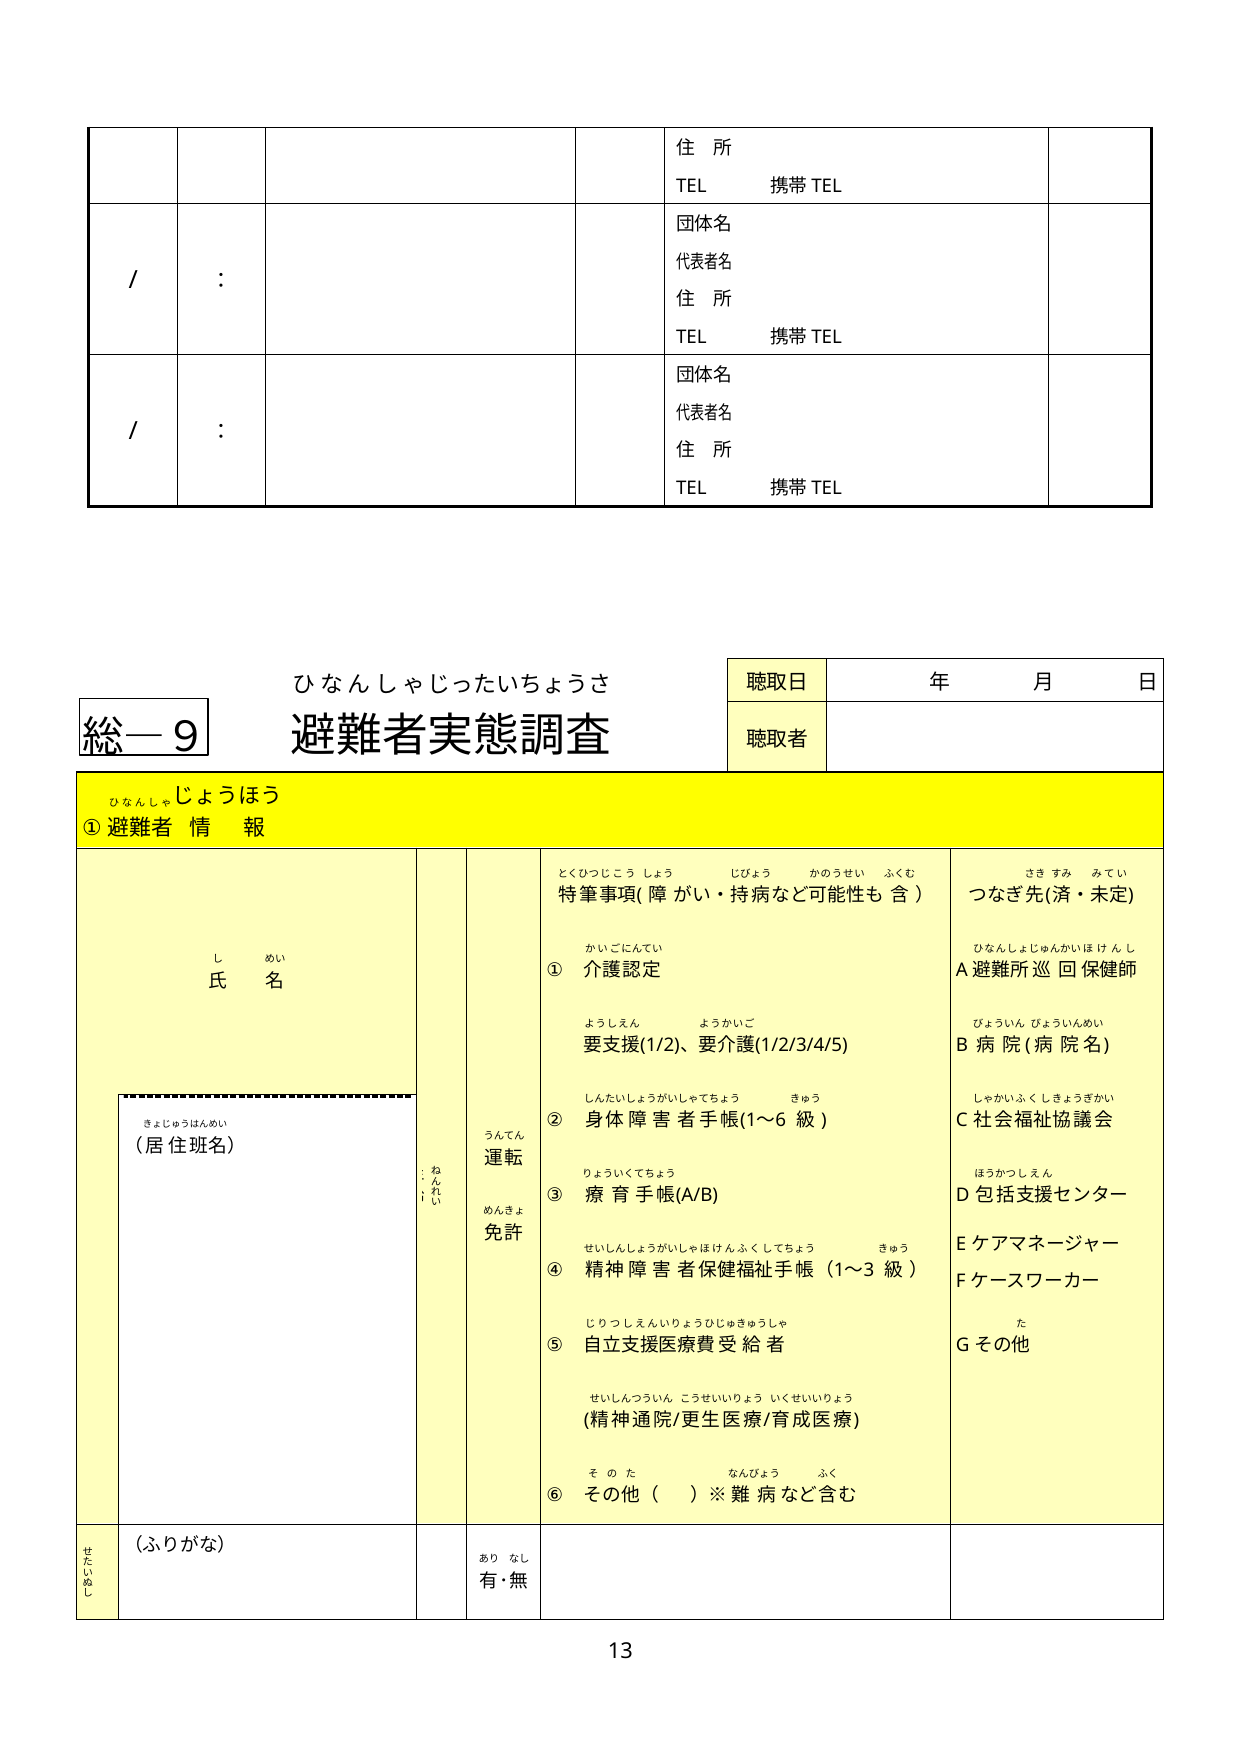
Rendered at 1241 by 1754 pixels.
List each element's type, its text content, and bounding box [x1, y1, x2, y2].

table_cell [827, 702, 1163, 771]
table_cell ： [178, 128, 265, 203]
table_cell [77, 849, 416, 1094]
table_header 年 月 日 [827, 659, 1163, 701]
table_cell [417, 1525, 466, 1619]
table_cell [266, 128, 575, 203]
table_cell ･ [467, 1525, 540, 1619]
table_cell 聴取者 [728, 702, 826, 771]
table_cell / [90, 128, 177, 203]
table_cell （ふりがな） [119, 1525, 416, 1619]
table_cell [1049, 128, 1150, 203]
table_cell ： [178, 355, 265, 505]
table_cell [1049, 355, 1150, 505]
table_cell [576, 355, 664, 505]
table_cell [1049, 204, 1150, 354]
table_cell （） [119, 1095, 416, 1523]
table_cell (がい・なども） (1/2)、(1/2/3/4/5) (1～6) ③ (A/B) （1～3） (//) （ ）※などむ [541, 849, 950, 1523]
table_cell [576, 204, 664, 354]
table_cell ： [178, 204, 265, 354]
table_cell / [90, 355, 177, 505]
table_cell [665, 128, 1048, 203]
table_cell [576, 128, 664, 203]
table_cell [266, 204, 575, 354]
table_cell [951, 1525, 1163, 1619]
table_cell [77, 1094, 118, 1523]
table_cell [467, 849, 540, 1523]
table_header 聴取日 [728, 659, 826, 701]
table_cell / [90, 204, 177, 354]
table_cell [541, 1525, 950, 1619]
table_cell 団体名 代表者名 住 所 TEL 携帯TEL [665, 204, 1048, 354]
table_header 総―９ [76, 658, 727, 771]
table_cell [266, 355, 575, 505]
table_cell つなぎ(・) A B () C D センター E ケアマネージャー F ケースワーカー G その [951, 849, 1163, 1523]
table_cell 団体名 代表者名 住 所 TEL 携帯TEL [665, 355, 1048, 505]
table_cell [417, 849, 466, 1523]
table_cell [77, 1525, 118, 1619]
